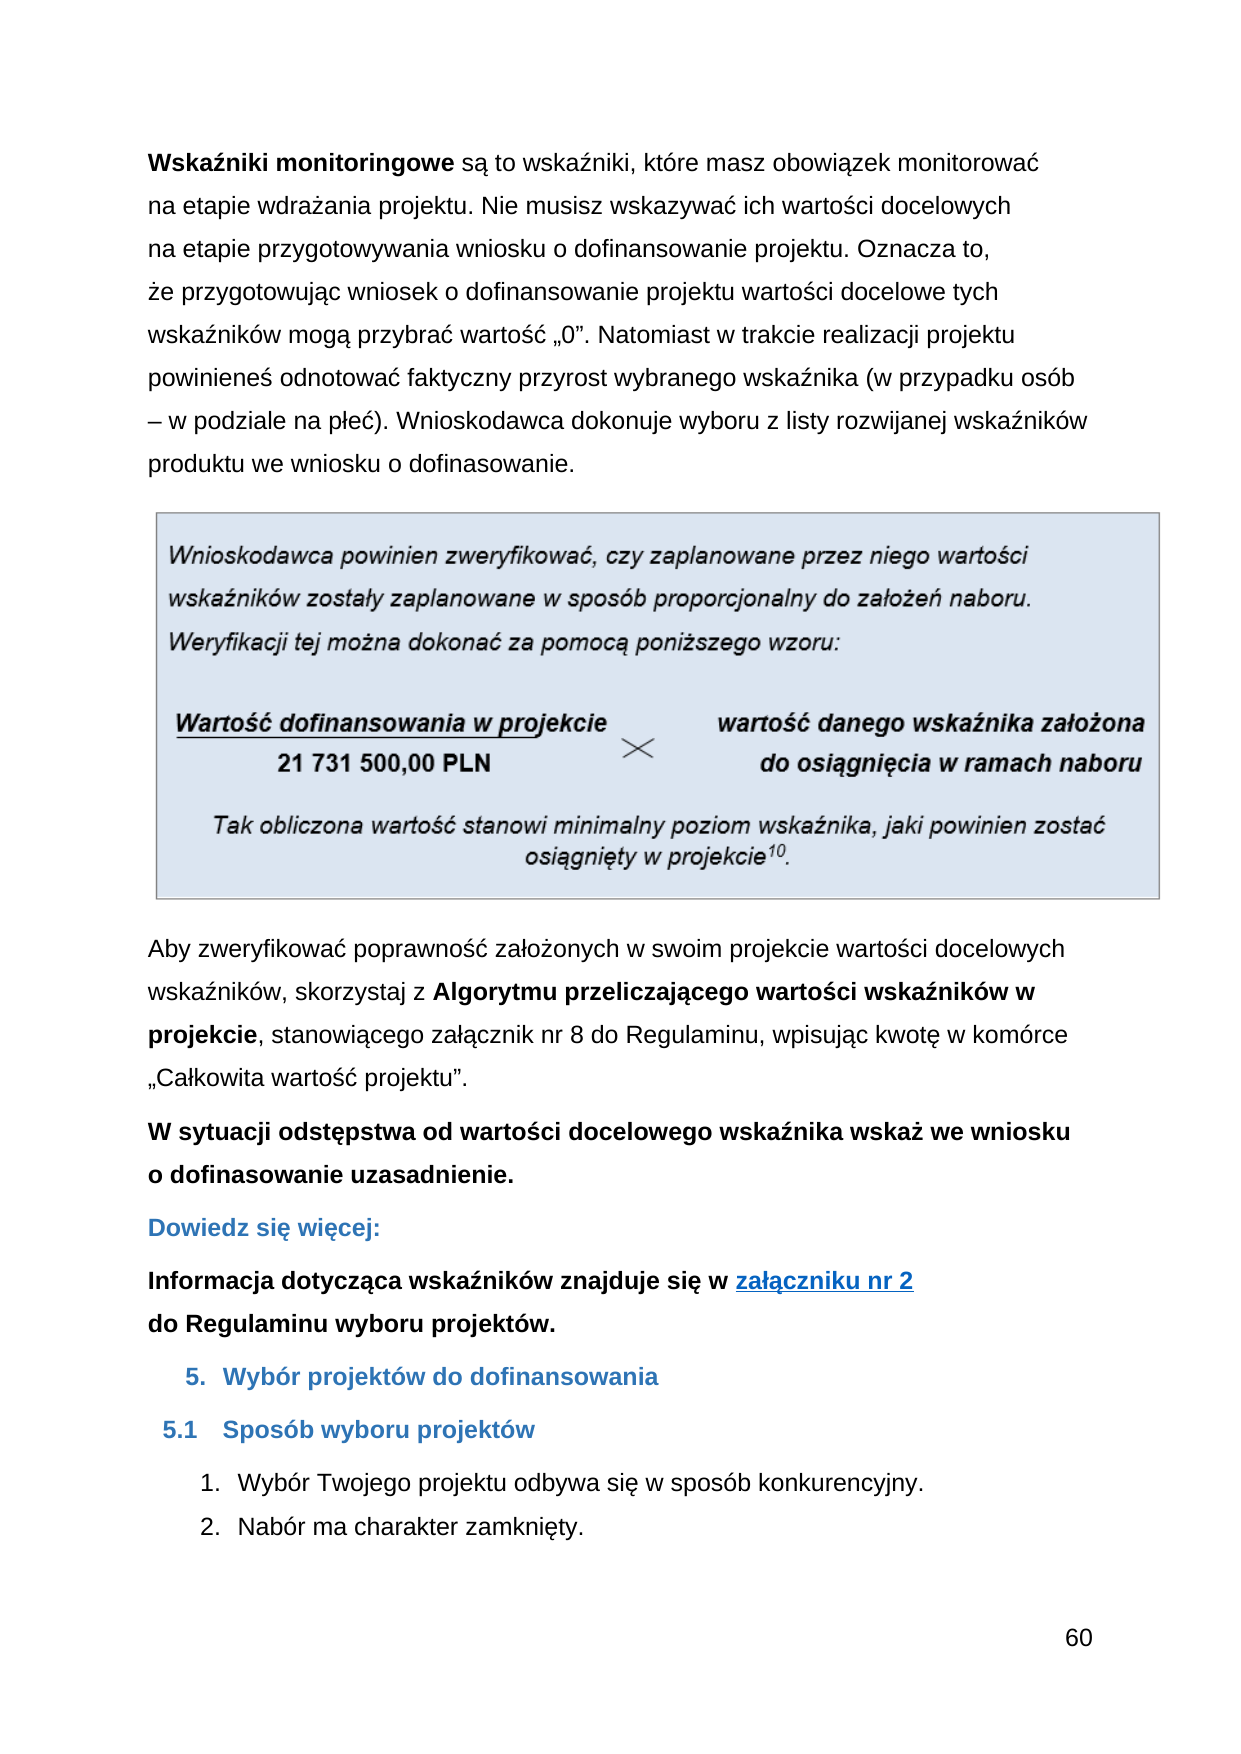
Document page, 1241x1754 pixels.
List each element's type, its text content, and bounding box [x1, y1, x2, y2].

text W sytuacji odstępstwa od wartości docelowego wskaźnika wskaż we wniosku o dofinasowanie uzasadnienie. [148, 1116, 1093, 1188]
text Dowiedz się więcej: [148, 1213, 1093, 1241]
text Aby zweryfikować poprawność założonych w swoim projekcie wartości docelowych wskaźników, skorzystaj z Algorytmu przeliczającego wartości wskaźników w projekcie, stanowiącego załącznik nr 8 do Regulaminu, wpisując kwotę w komórce „Całkowita wartość projektu”. [148, 934, 1093, 1092]
subtitle Sposób wyboru projektów [162, 1415, 1093, 1444]
text Wskaźniki monitoringowe są to wskaźniki, które masz obowiązek monitorować na etapie wdrażania projektu. Nie musisz wskazywać ich wartości docelowych na etapie przygotowywania wniosku o dofinansowanie projektu. Oznacza to, że przygotowując wniosek o dofinansowanie projektu wartości docelowe tych wskaźników mogą przybrać wartość „0”. Natomiast w trakcie realizacji projektu powinieneś odnotować faktyczny przyrost wybranego wskaźnika (w przypadku osób – w podziale na płeć). Wnioskodawca dokonuje wyboru z listy rozwijanej wskaźników produktu we wniosku o dofinasowanie. [148, 148, 1093, 478]
picture [147, 502, 1173, 910]
list Nabór ma charakter zamknięty. [200, 1511, 1093, 1540]
subtitle Wybór projektów do dofinansowania [185, 1362, 1093, 1391]
text Informacja dotycząca wskaźników znajduje się w załączniku nr 2 do Regulaminu wyboru projektów. [148, 1266, 1093, 1338]
list Wybór Twojego projektu odbywa się w sposób konkurencyjny. [200, 1468, 1093, 1497]
